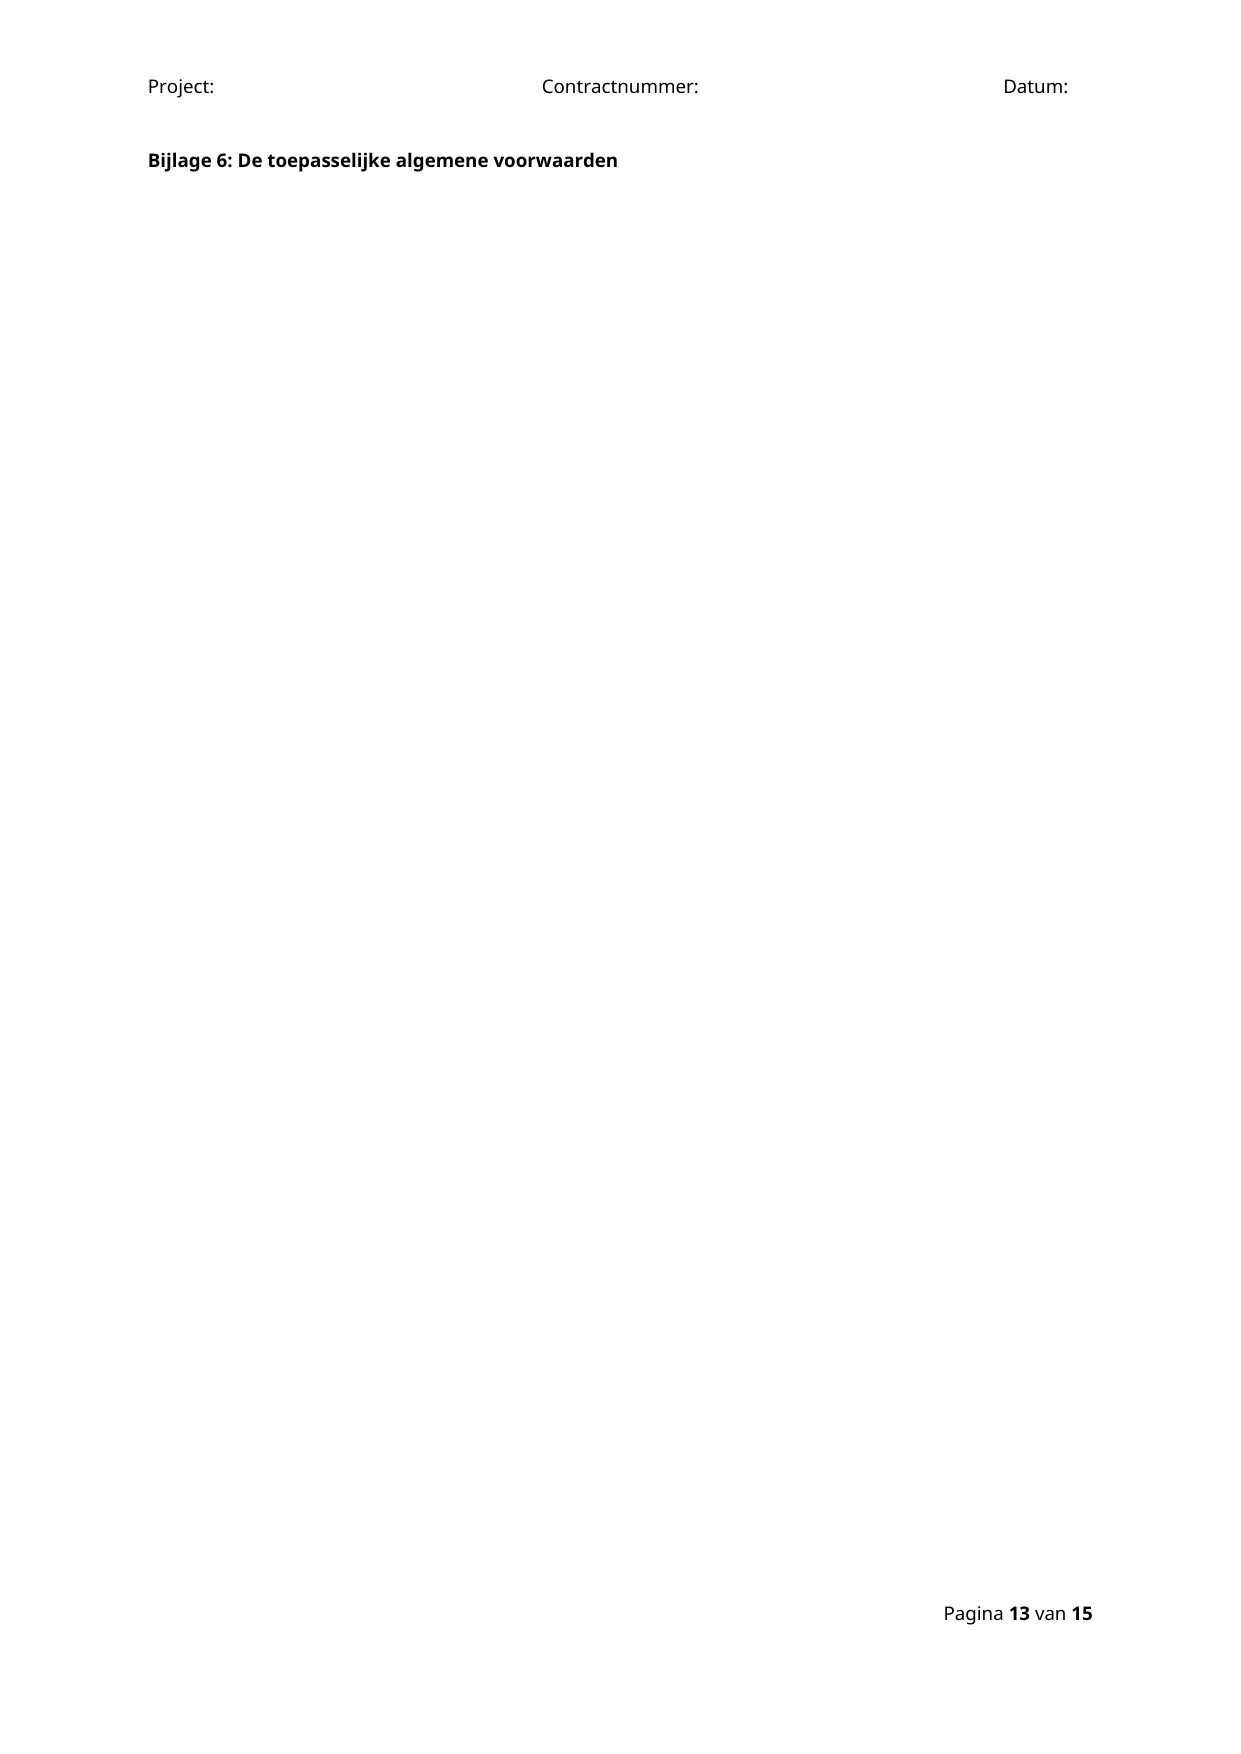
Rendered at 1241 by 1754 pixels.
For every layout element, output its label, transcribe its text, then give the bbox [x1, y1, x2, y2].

text Bijlage 6: De toepasselijke algemene voorwaarden [148, 148, 1093, 173]
